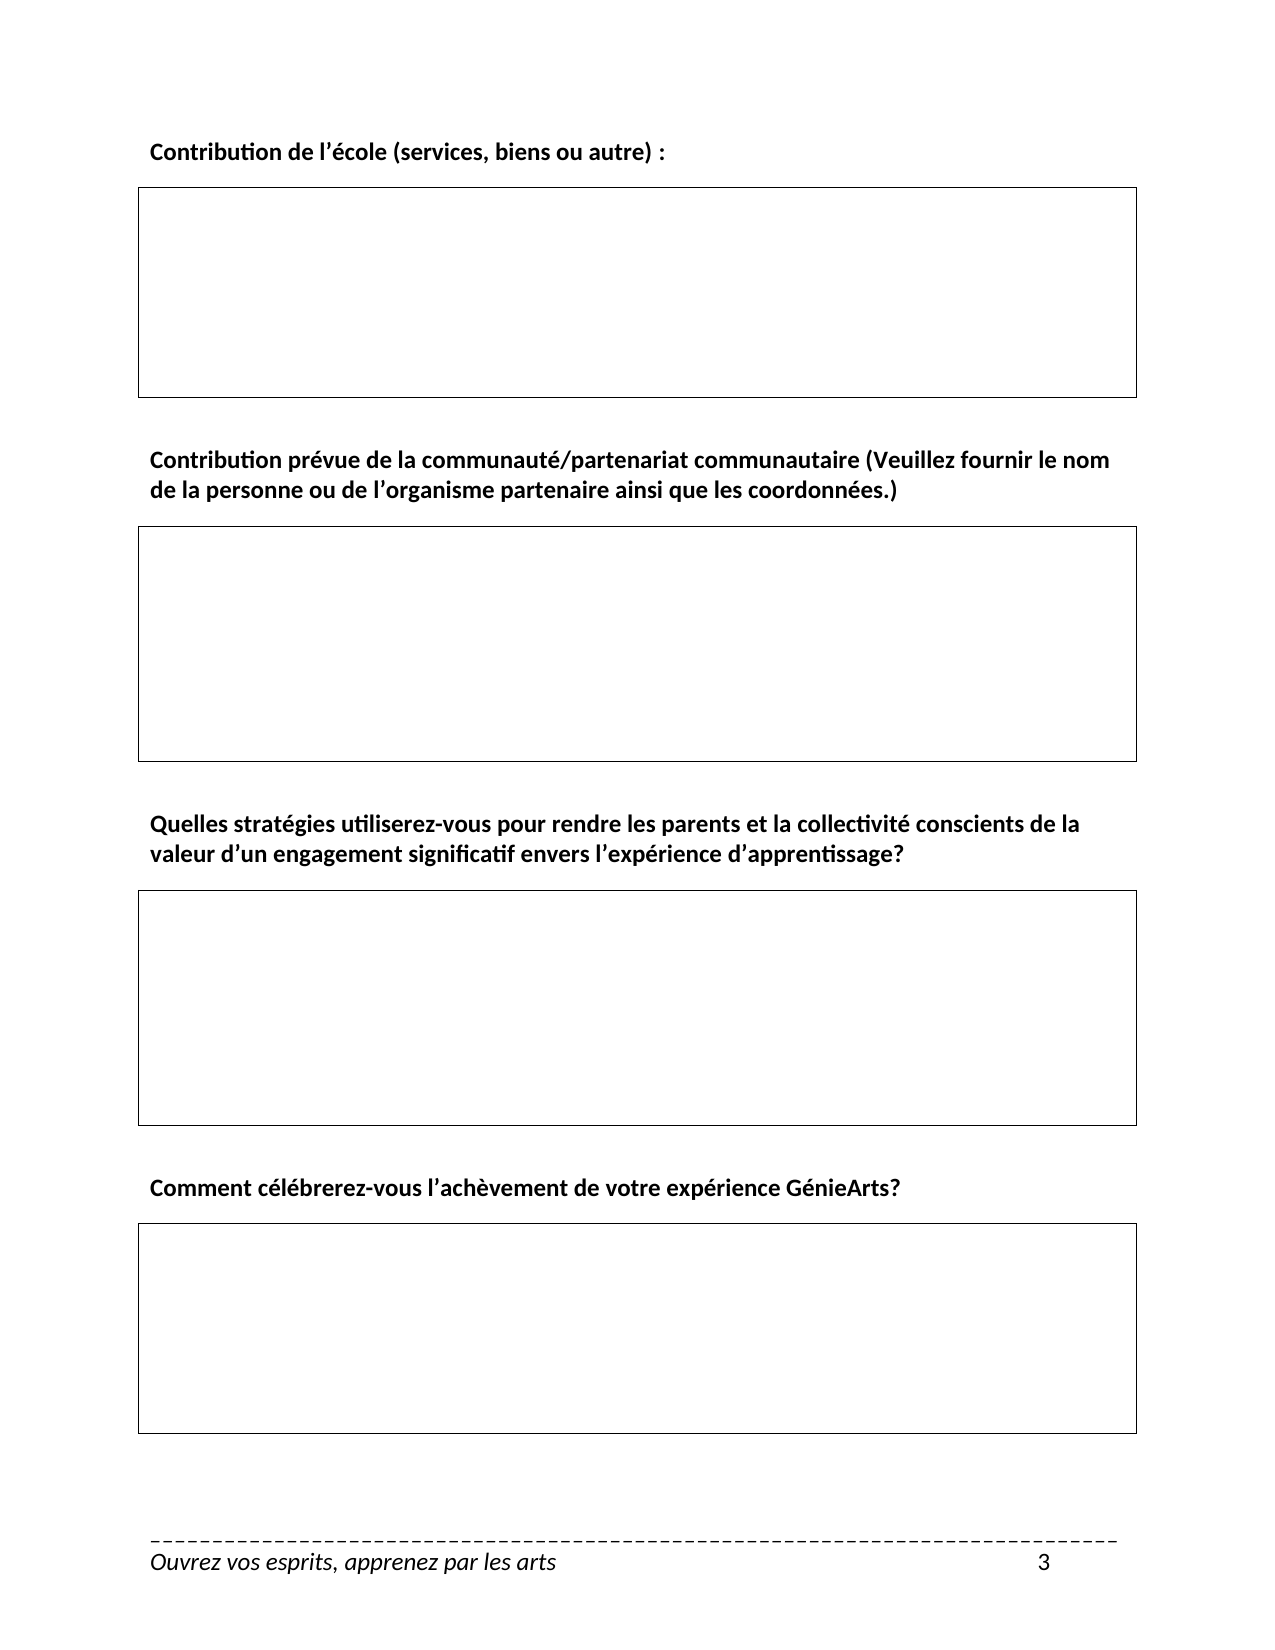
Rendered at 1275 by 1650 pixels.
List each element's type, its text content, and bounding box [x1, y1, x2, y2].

table_header [139, 891, 1136, 1125]
text Comment célébrerez-vous l’achèvement de votre expérience GénieArts? [150, 1172, 1125, 1202]
table_header [139, 188, 1136, 397]
table_header [139, 527, 1136, 761]
text Contribution de l’école (services, biens ou autre) : [150, 136, 1125, 166]
table_header [139, 1224, 1136, 1433]
text Quelles stratégies utiliserez-vous pour rendre les parents et la collectivité conscients de la valeur d’un engagement significatif envers l’expérience d’apprentissage? [150, 808, 1125, 869]
text Contribution prévue de la communauté/partenariat communautaire (Veuillez fournir le nom de la personne ou de l’organisme partenaire ainsi que les coordonnées.) [150, 444, 1125, 505]
